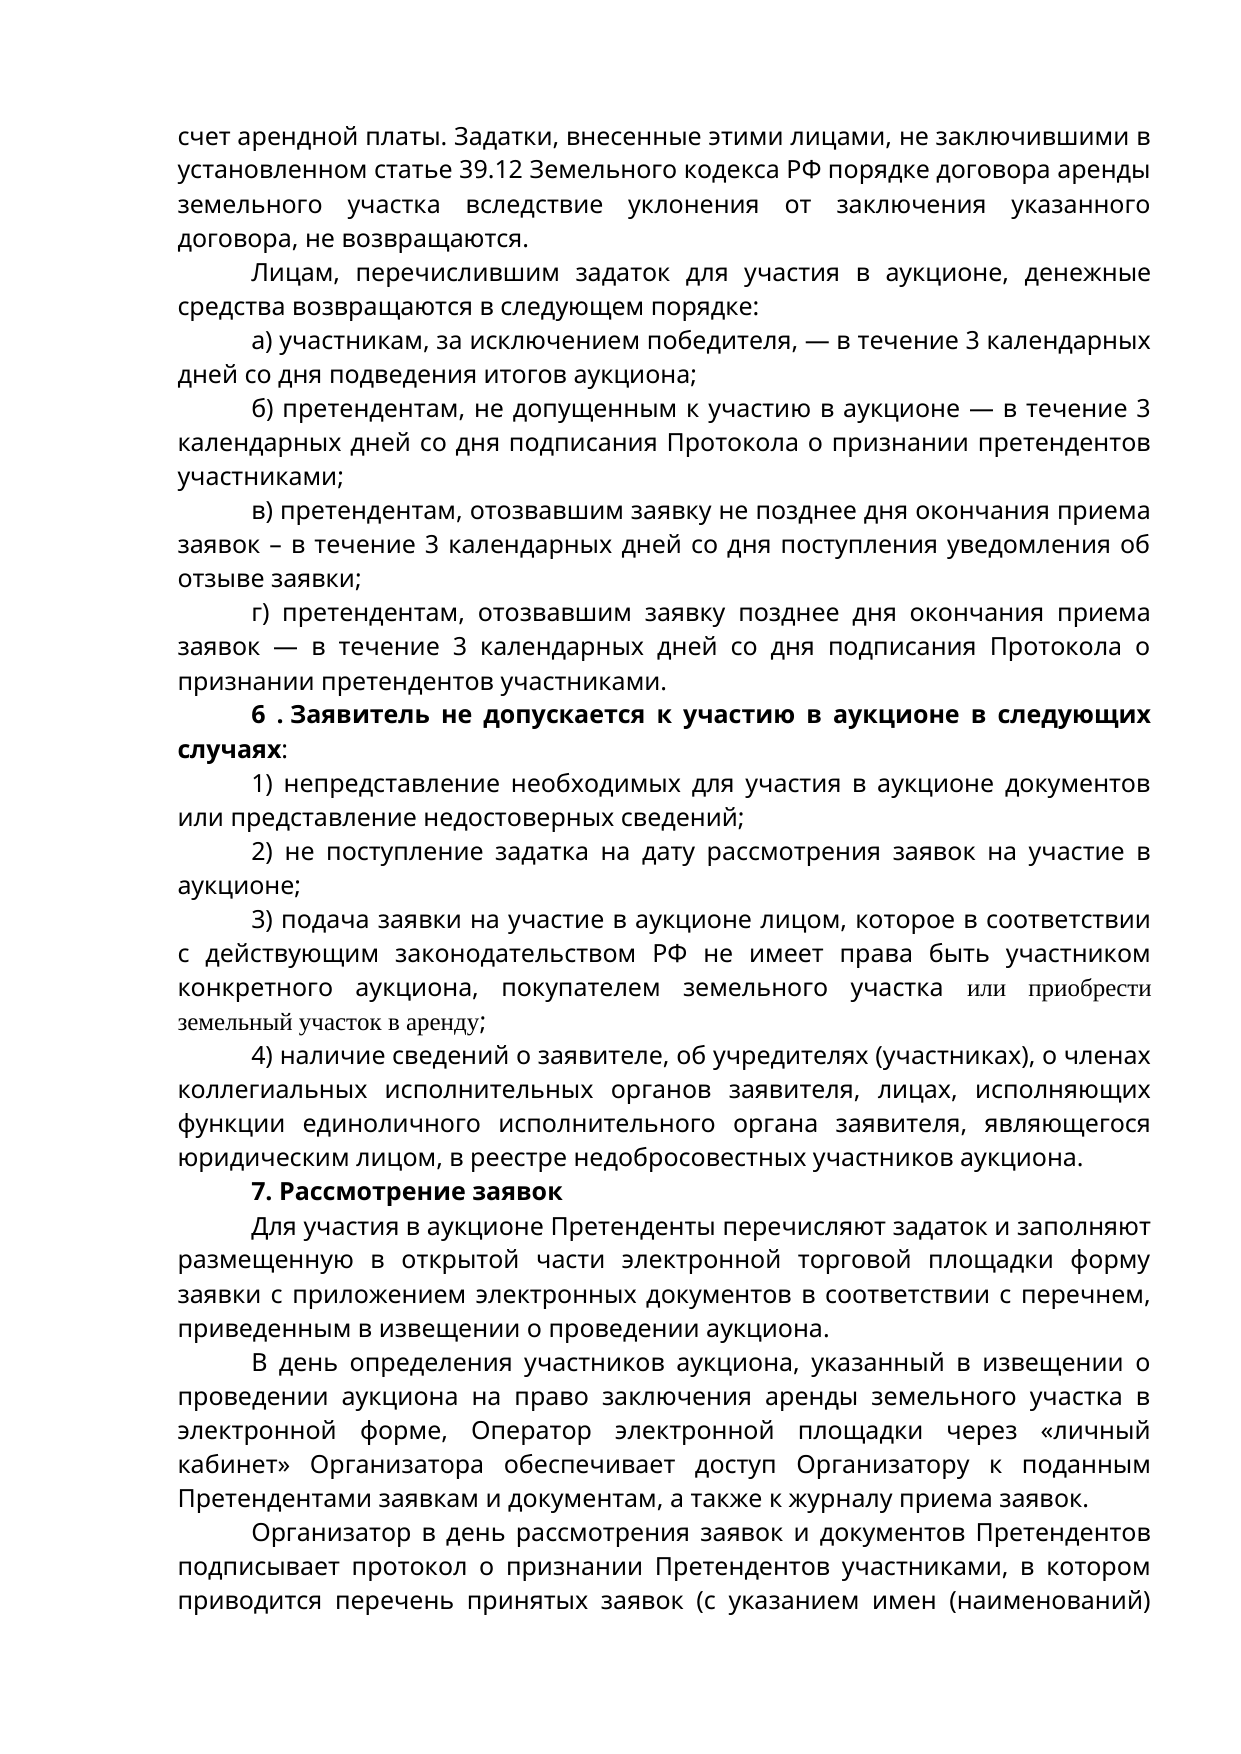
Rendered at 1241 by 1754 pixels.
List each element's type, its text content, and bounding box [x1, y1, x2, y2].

text г) претендентам, отозвавшим заявку позднее дня окончания приема заявок — в течение 3 календарных дней со дня подписания Протокола о признании претендентов участниками. [177, 595, 1152, 697]
text б) претендентам, не допущенным к участию в аукционе — в течение 3 календарных дней со дня подписания Протокола о признании претендентов участниками; [177, 391, 1152, 493]
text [177, 1515, 1152, 1617]
text а) участникам, за исключением победителя, — в течение 3 календарных дней со дня подведения итогов аукциона; [177, 322, 1152, 391]
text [177, 118, 1152, 254]
text В день определения участников аукциона, указанный в извещении о проведении аукциона на право заключения аренды земельного участка в электронной форме, Оператор электронной площадки через «личный кабинет» Организатора обеспечивает доступ Организатору к поданным Претендентами заявкам и документам, а также к журналу приема заявок. [177, 1344, 1152, 1515]
text 3) подача заявки на участие в аукционе лицом, которое в соответствии с действующим законодательством РФ не имеет права быть участником конкретного аукциона, покупателем земельного участка или приобрести земельный участок в аренду; [177, 902, 1152, 1038]
text 4) наличие сведений о заявителе, об учредителях (участниках), о членах коллегиальных исполнительных органов заявителя, лицах, исполняющих функции единоличного исполнительного органа заявителя, являющегося юридическим лицом, в реестре недобросовестных участников аукциона. [177, 1038, 1152, 1174]
text 7. Рассмотрение заявок [177, 1174, 1152, 1208]
text Лицам, перечислившим задаток для участия в аукционе, денежные средства возвращаются в следующем порядке: [177, 254, 1152, 322]
text 1) непредставление необходимых для участия в аукционе документов или представление недостоверных сведений; [177, 765, 1152, 833]
text Для участия в аукционе Претенденты перечисляют задаток и заполняют размещенную в открытой части электронной торговой площадки форму заявки с приложением электронных документов в соответствии с перечнем, приведенным в извещении о проведении аукциона. [177, 1208, 1152, 1344]
text 2) не поступление задатка на дату рассмотрения заявок на участие в аукционе; [177, 833, 1152, 902]
text 6 . Заявитель не допускается к участию в аукционе в следующих случаях: [177, 697, 1152, 765]
text в) претендентам, отозвавшим заявку не позднее дня окончания приема заявок – в течение 3 календарных дней со дня поступления уведомления об отзыве заявки; [177, 493, 1152, 595]
